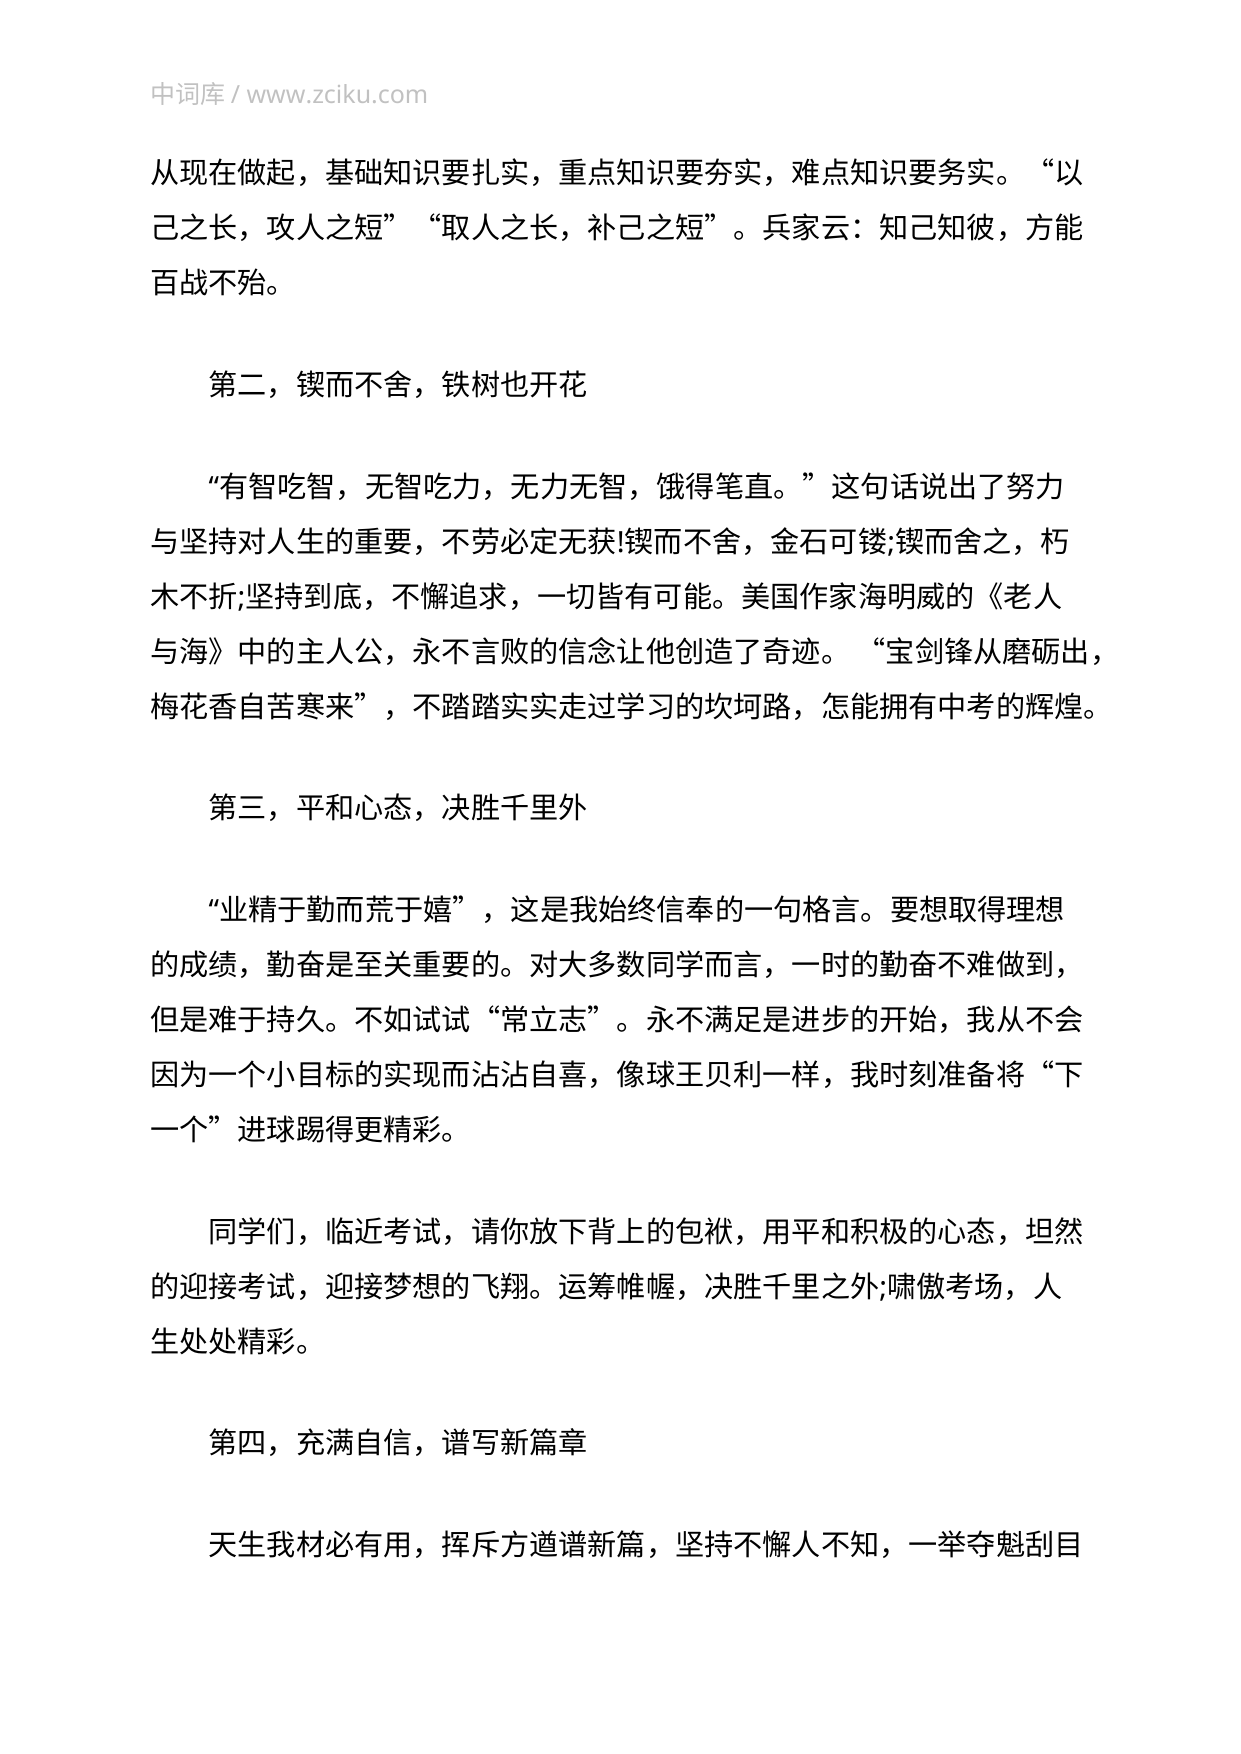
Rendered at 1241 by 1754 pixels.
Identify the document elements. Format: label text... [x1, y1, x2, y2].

text 第四，充满自信，谱写新篇章 [150, 1420, 1090, 1462]
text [150, 1522, 1090, 1564]
text “有智吃智，无智吃力，无力无智，饿得笔直。”这句话说出了努力与坚持对人生的重要，不劳必定无获!锲而不舍，金石可镂;锲而舍之，朽木不折;坚持到底，不懈追求，一切皆有可能。美国作家海明威的《老人与海》中的主人公，永不言败的信念让他创造了奇迹。 “宝剑锋从磨砺出，梅花香自苦寒来”，不踏踏实实走过学习的坎坷路，怎能拥有中考的辉煌。 [150, 463, 1090, 726]
text 第三，平和心态，决胜千里外 [150, 785, 1090, 827]
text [150, 150, 1090, 302]
text 第二，锲而不舍，铁树也开花 [150, 362, 1090, 404]
text “业精于勤而荒于嬉”，这是我始终信奉的一句格言。要想取得理想的成绩，勤奋是至关重要的。对大多数同学而言，一时的勤奋不难做到，但是难于持久。不如试试“常立志”。永不满足是进步的开始，我从不会因为一个小目标的实现而沾沾自喜，像球王贝利一样，我时刻准备将“下一个”进球踢得更精彩。 [150, 887, 1090, 1149]
text 同学们，临近考试，请你放下背上的包袱，用平和积极的心态，坦然的迎接考试，迎接梦想的飞翔。运筹帷幄，决胜千里之外;啸傲考场，人生处处精彩。 [150, 1208, 1090, 1360]
